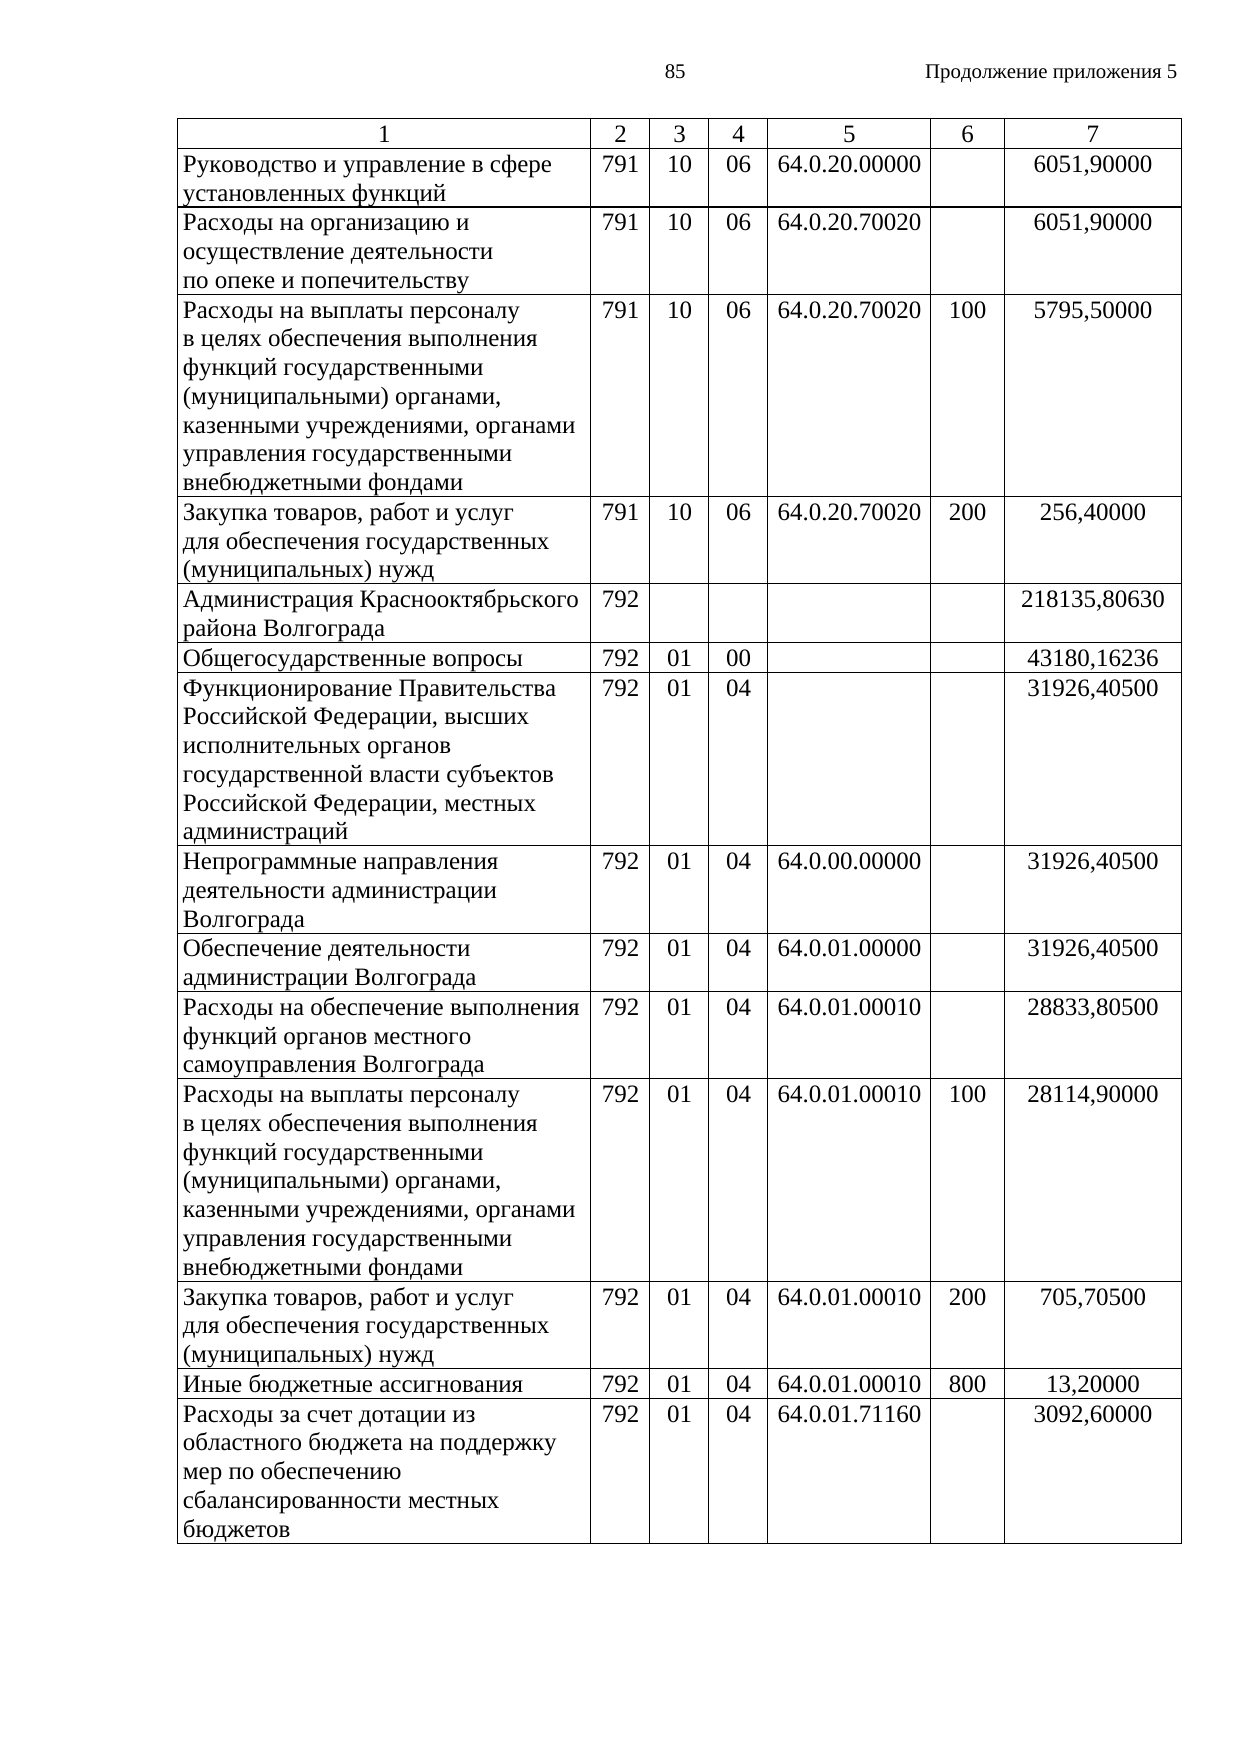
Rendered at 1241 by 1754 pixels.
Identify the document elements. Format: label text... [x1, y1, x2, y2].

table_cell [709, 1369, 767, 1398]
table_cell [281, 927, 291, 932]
table_header 4 [709, 119, 767, 148]
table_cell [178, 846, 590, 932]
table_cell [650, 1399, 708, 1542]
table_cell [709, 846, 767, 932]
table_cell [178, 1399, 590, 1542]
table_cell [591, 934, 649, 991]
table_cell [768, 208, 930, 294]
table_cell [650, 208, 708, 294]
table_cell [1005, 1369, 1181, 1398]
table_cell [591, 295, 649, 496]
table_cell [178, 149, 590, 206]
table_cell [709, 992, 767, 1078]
table_header 6 [931, 119, 1004, 148]
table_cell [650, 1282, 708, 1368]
table_header 1 [178, 119, 590, 148]
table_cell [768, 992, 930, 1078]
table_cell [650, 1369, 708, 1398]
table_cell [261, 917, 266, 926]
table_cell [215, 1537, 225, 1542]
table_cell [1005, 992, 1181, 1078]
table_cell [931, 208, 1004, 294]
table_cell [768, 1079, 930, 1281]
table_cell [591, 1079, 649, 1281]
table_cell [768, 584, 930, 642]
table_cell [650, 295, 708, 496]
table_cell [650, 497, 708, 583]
table_header 3 [650, 119, 708, 148]
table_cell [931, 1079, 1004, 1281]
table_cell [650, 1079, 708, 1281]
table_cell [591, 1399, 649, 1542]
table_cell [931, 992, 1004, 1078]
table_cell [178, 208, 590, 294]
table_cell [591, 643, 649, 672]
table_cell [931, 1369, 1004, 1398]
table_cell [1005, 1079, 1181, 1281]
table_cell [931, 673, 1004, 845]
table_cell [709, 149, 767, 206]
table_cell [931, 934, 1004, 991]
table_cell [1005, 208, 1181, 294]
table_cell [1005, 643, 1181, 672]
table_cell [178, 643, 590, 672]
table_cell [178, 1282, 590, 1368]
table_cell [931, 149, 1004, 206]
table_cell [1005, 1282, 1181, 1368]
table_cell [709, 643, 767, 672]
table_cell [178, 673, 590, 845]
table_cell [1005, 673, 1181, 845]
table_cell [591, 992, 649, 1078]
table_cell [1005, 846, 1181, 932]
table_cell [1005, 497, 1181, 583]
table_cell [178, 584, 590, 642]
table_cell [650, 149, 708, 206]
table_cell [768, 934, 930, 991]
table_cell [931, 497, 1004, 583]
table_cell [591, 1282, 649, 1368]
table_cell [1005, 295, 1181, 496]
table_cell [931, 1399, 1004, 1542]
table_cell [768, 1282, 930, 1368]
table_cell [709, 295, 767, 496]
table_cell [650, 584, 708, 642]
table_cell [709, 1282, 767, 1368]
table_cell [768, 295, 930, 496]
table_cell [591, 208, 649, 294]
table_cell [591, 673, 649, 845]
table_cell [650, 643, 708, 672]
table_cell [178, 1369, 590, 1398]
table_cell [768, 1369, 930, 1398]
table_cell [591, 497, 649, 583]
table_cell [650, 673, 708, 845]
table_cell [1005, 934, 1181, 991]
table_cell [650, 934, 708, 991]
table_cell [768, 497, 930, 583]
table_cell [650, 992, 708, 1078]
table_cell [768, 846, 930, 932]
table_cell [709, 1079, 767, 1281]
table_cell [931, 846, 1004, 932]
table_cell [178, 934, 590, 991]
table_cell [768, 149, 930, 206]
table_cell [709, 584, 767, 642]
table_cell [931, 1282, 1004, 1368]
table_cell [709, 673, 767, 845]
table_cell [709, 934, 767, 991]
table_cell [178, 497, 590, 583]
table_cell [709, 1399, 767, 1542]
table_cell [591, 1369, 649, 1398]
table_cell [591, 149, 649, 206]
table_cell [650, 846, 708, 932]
table_header 5 [768, 119, 930, 148]
table_header 2 [591, 119, 649, 148]
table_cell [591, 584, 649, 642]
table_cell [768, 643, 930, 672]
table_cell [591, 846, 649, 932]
table_header 7 [1005, 119, 1181, 148]
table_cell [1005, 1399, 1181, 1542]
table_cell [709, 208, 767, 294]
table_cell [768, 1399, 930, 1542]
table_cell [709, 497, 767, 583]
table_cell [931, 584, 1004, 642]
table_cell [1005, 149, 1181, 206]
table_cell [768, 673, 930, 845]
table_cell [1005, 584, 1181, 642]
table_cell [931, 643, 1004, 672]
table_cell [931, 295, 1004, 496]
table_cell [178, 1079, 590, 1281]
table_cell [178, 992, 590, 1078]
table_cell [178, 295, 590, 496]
